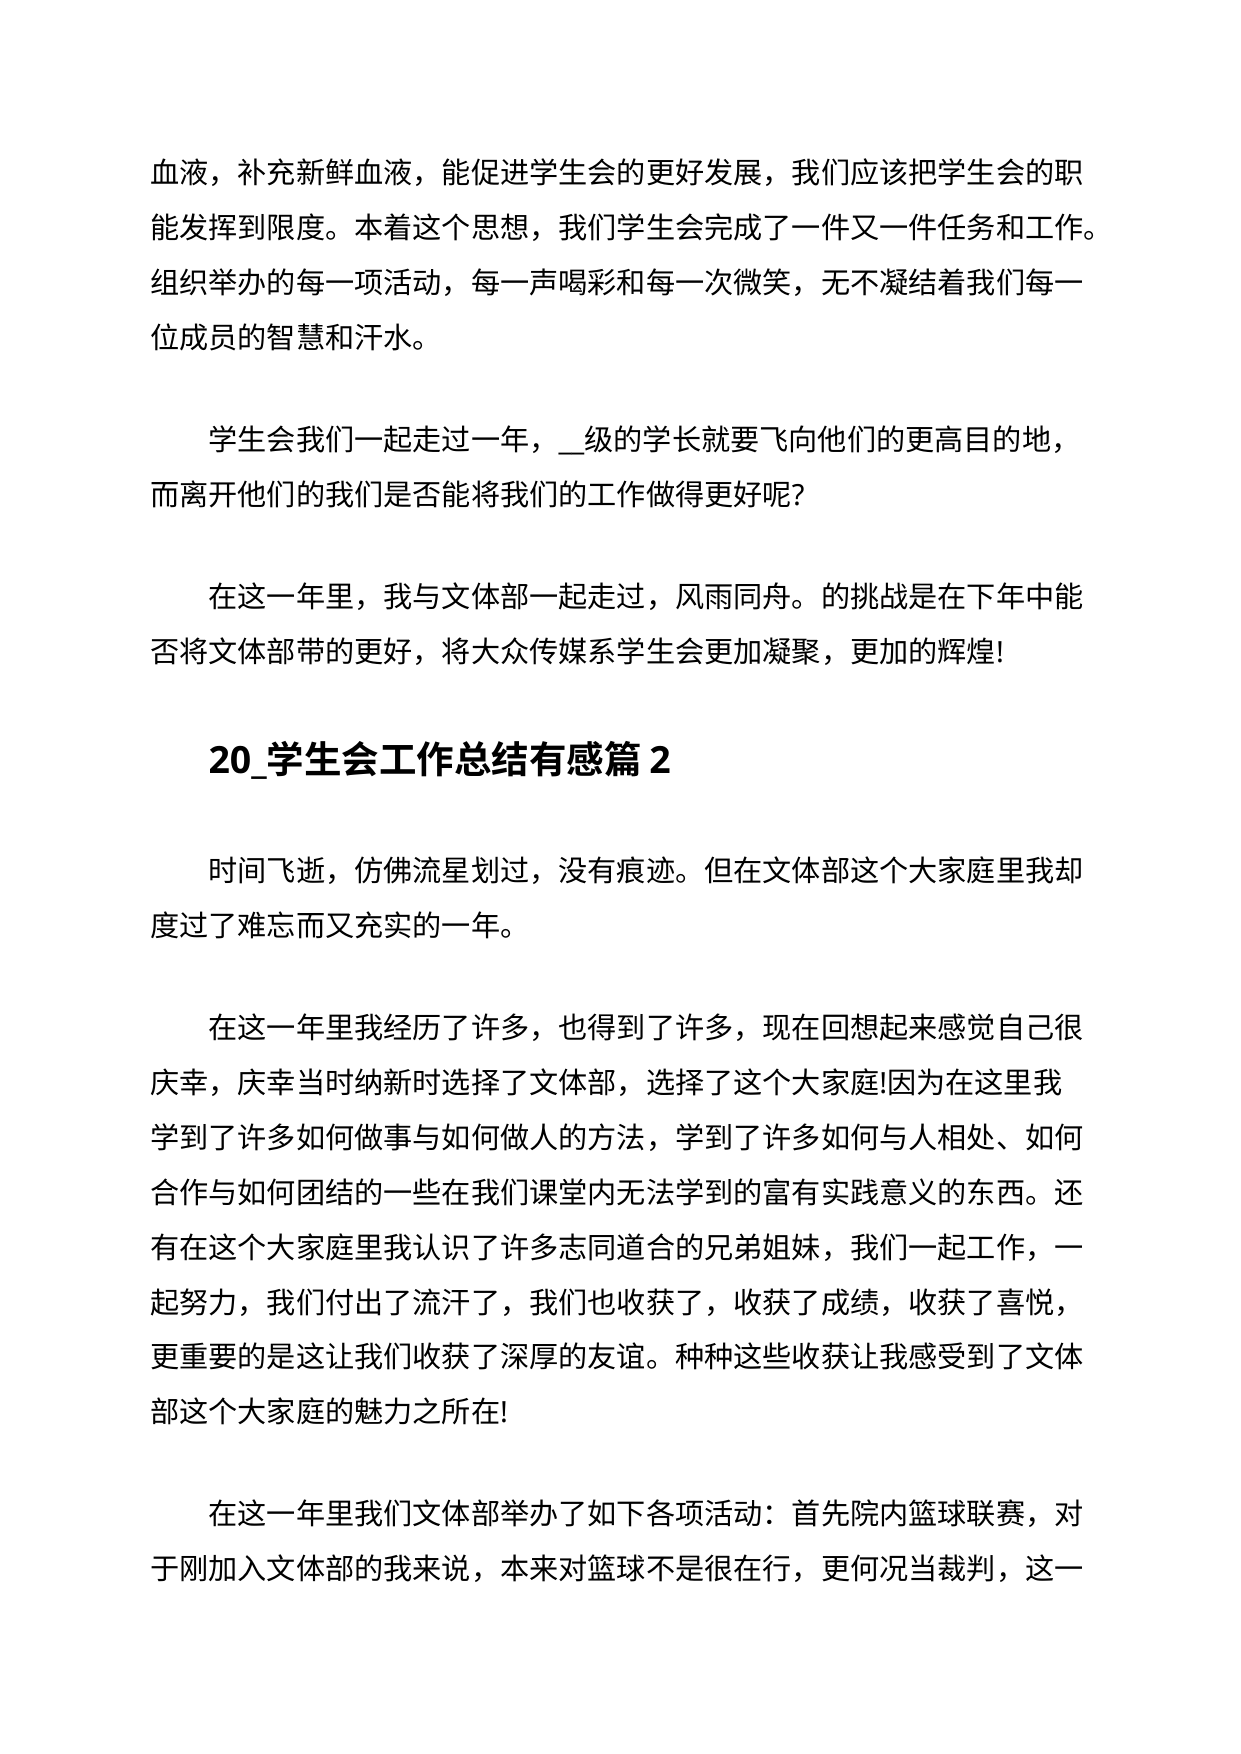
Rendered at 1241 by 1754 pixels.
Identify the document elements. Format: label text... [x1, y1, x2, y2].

text 时间飞逝，仿佛流星划过，没有痕迹。但在文体部这个大家庭里我却度过了难忘而又充实的一年。 [150, 848, 1090, 945]
text 学生会我们一起走过一年，__级的学长就要飞向他们的更高目的地，而离开他们的我们是否能将我们的工作做得更好呢? [150, 416, 1090, 514]
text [150, 1491, 1090, 1588]
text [150, 150, 1090, 357]
text 在这一年里，我与文体部一起走过，风雨同舟。的挑战是在下年中能否将文体部带的更好，将大众传媒系学生会更加凝聚，更加的辉煌! [150, 573, 1090, 671]
text 20_学生会工作总结有感篇2 [150, 730, 1090, 785]
text 在这一年里我经历了许多，也得到了许多，现在回想起来感觉自己很庆幸，庆幸当时纳新时选择了文体部，选择了这个大家庭!因为在这里我学到了许多如何做事与如何做人的方法，学到了许多如何与人相处、如何合作与如何团结的一些在我们课堂内无法学到的富有实践意义的东西。还有在这个大家庭里我认识了许多志同道合的兄弟姐妹，我们一起工作，一起努力，我们付出了流汗了，我们也收获了，收获了成绩，收获了喜悦，更重要的是这让我们收获了深厚的友谊。种种这些收获让我感受到了文体部这个大家庭的魅力之所在! [150, 1004, 1090, 1431]
